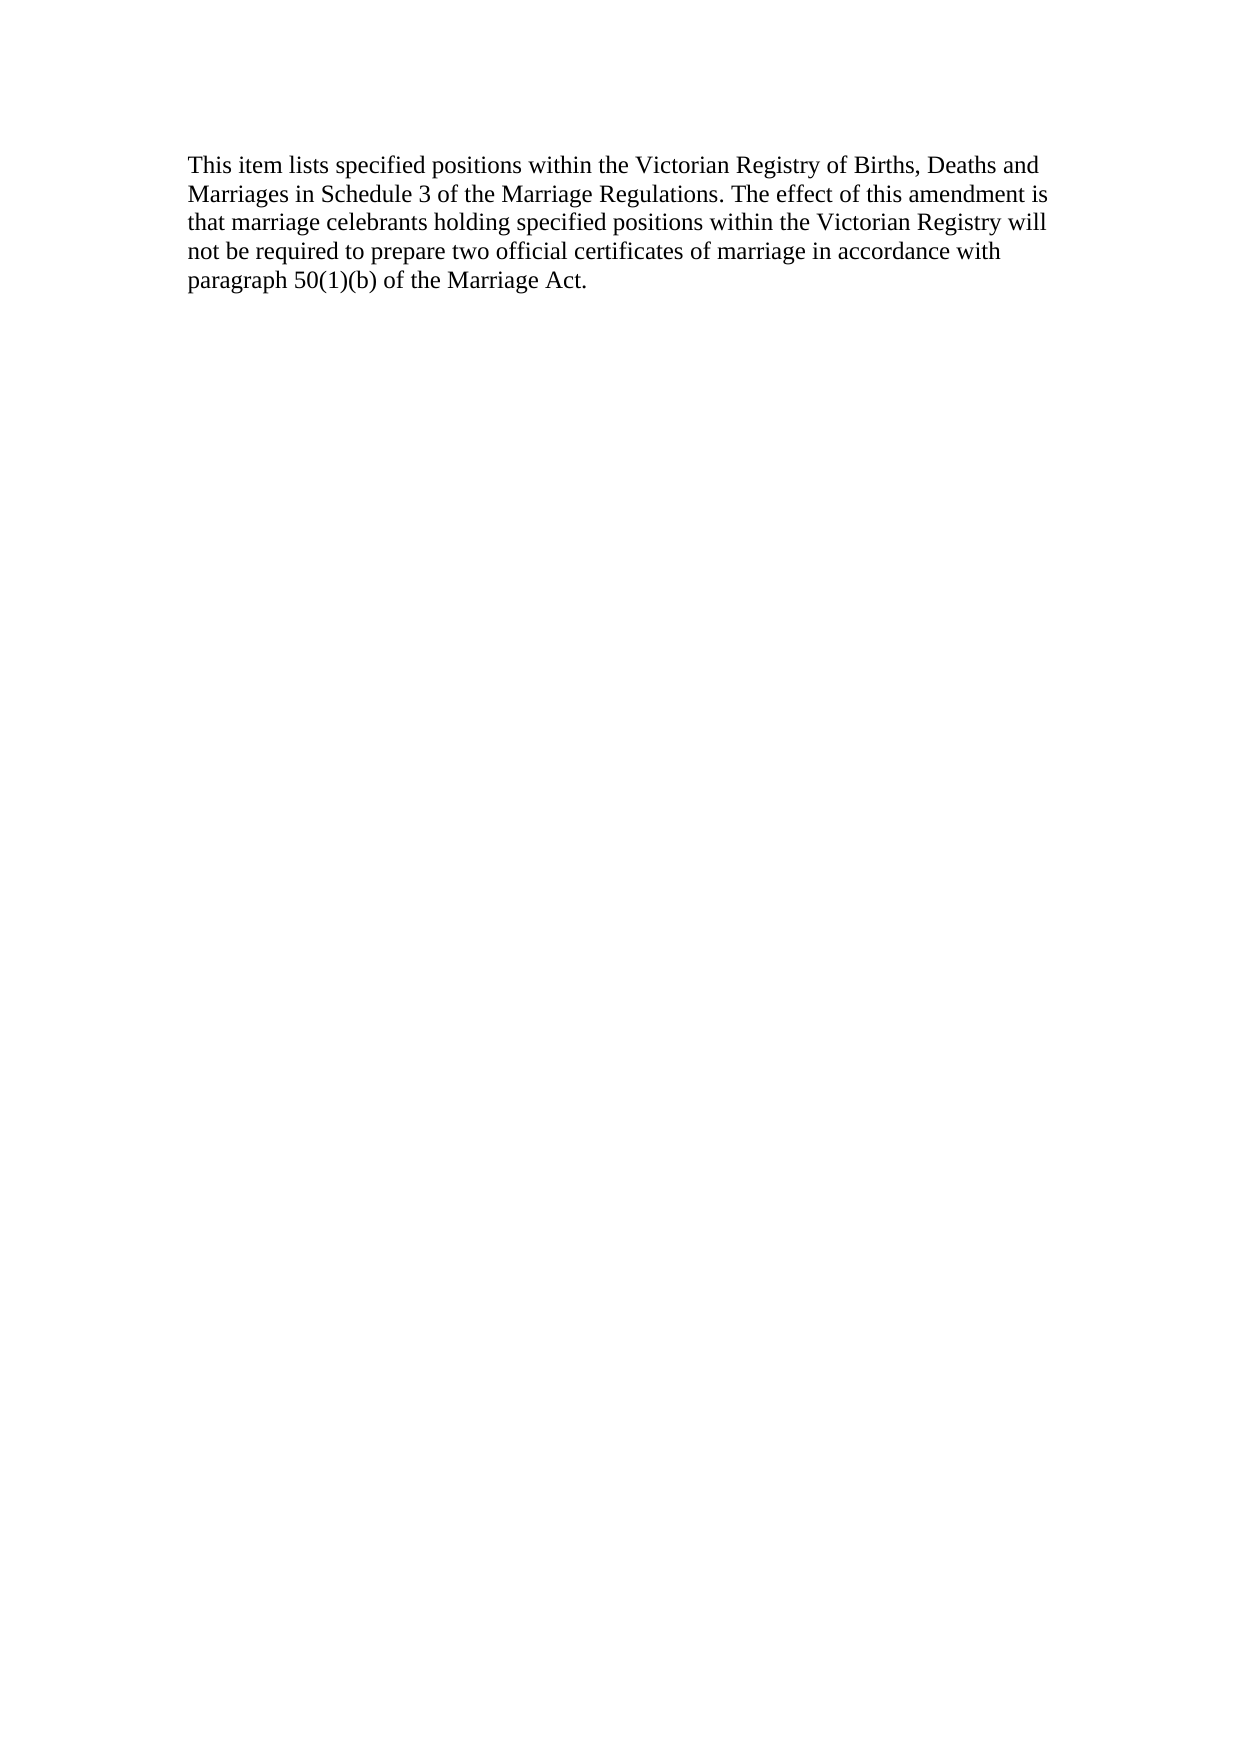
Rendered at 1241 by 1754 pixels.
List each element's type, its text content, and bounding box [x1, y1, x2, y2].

text This item lists specified positions within the Victorian Registry of Births, Deaths and Marriages in Schedule 3 of the Marriage Regulations. The effect of this amendment is that marriage celebrants holding specified positions within the Victorian Registry will not be required to prepare two official certificates of marriage in accordance with paragraph 50(1)(b) of the Marriage Act. [187, 150, 1053, 294]
